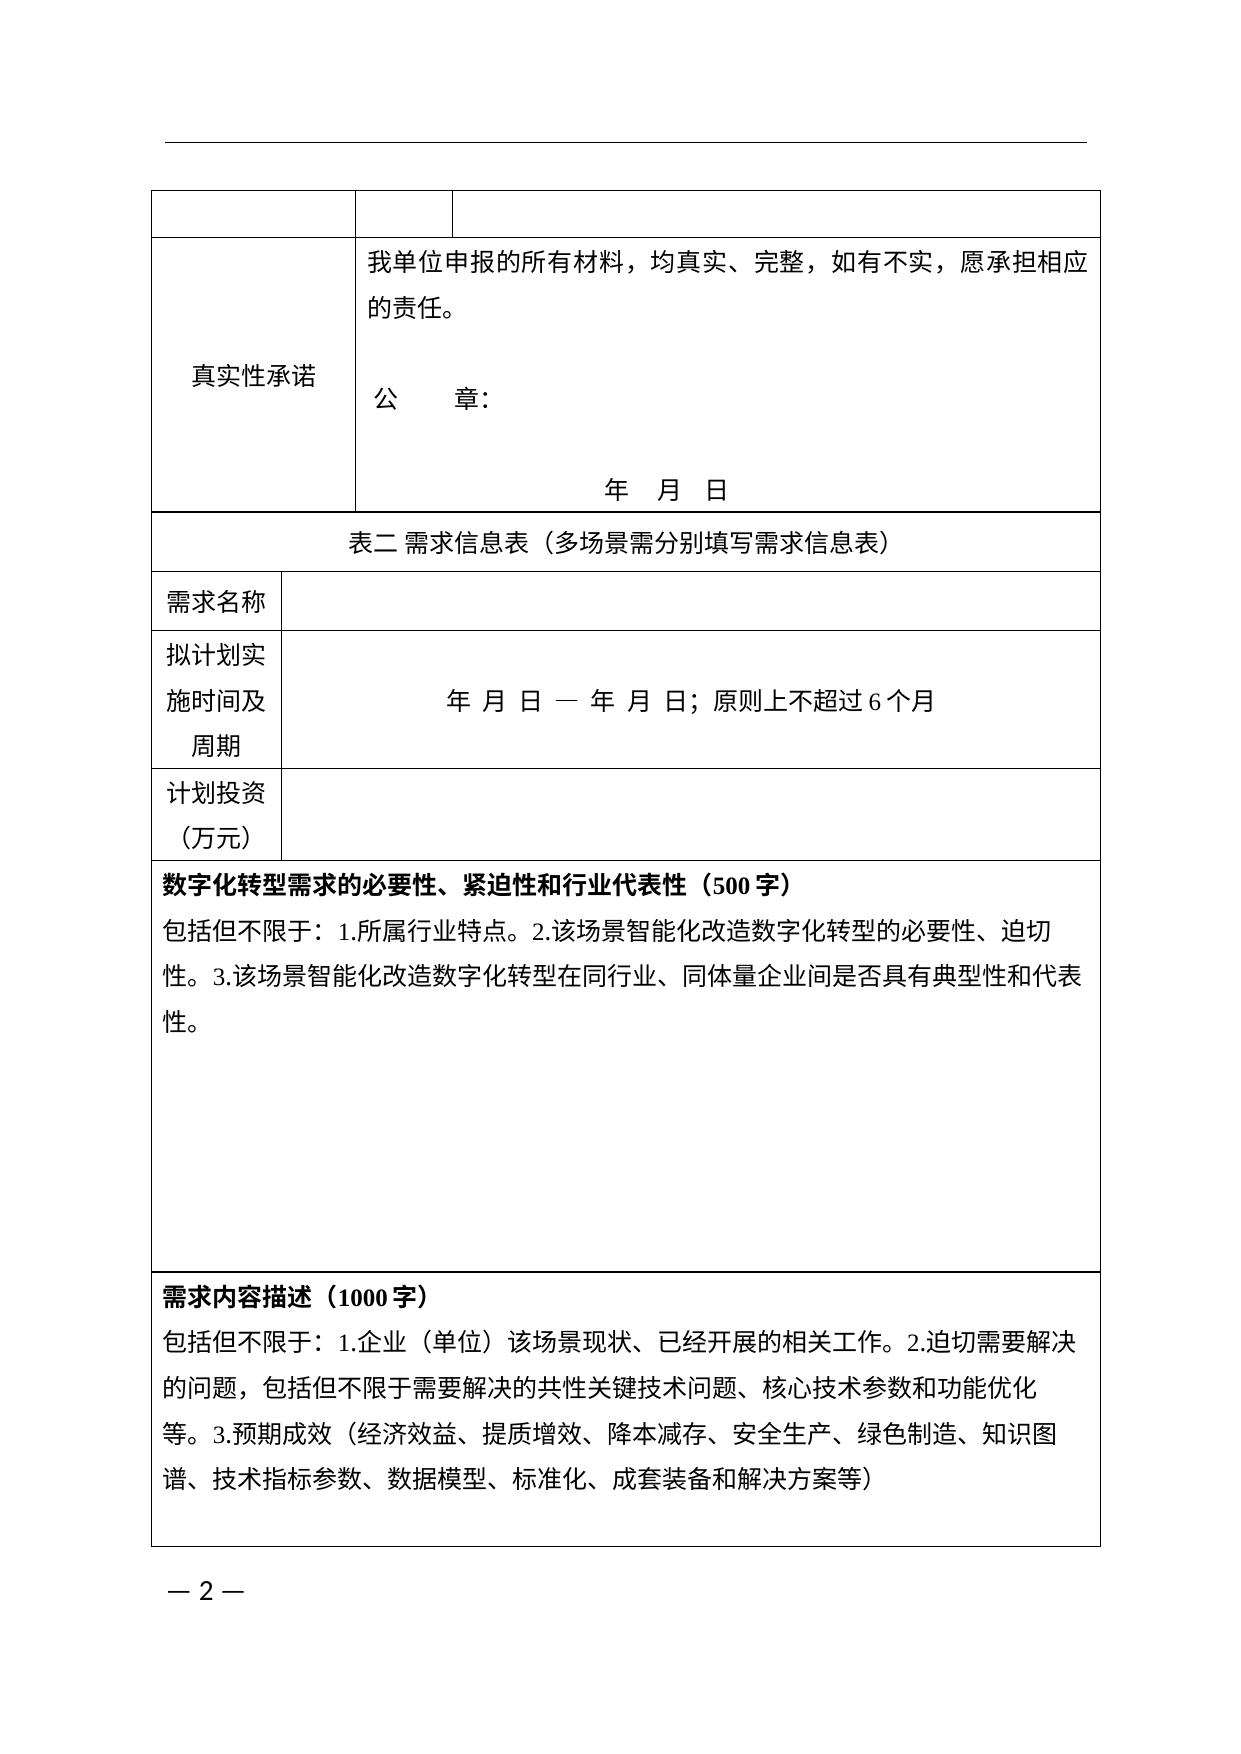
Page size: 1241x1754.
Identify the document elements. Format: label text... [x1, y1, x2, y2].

table_cell [453, 191, 1100, 237]
table_cell 年 月 日 — 年 月 日；原则上不超过6个月 [282, 631, 1100, 767]
table_cell 表二 需求信息表（多场景需分别填写需求信息表） [152, 513, 1100, 571]
table_cell 需求名称 [152, 572, 281, 629]
table_cell 数字化转型需求的必要性、紧迫性和行业代表性（500字） 包括但不限于：1.所属行业特点。2.该场景智能化改造数字化转型的必要性、迫切性。3.该场景智能化改造数字化转型在同行业、同体量企业间是否具有典型性和代表性。 [152, 861, 1100, 1271]
table_cell [282, 572, 1100, 629]
table_cell 我单位申报的所有材料，均真实、完整，如有不实，愿承担相应的责任。 公 章： 年 月 日 [356, 238, 1100, 511]
table_cell 拟计划实施时间及周期 [152, 631, 281, 767]
table_cell 计划投资（万元） [152, 769, 281, 860]
table_cell [282, 769, 1100, 860]
table_cell 真实性承诺 [152, 238, 355, 511]
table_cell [152, 1273, 1100, 1546]
table_cell 3 [356, 191, 452, 237]
